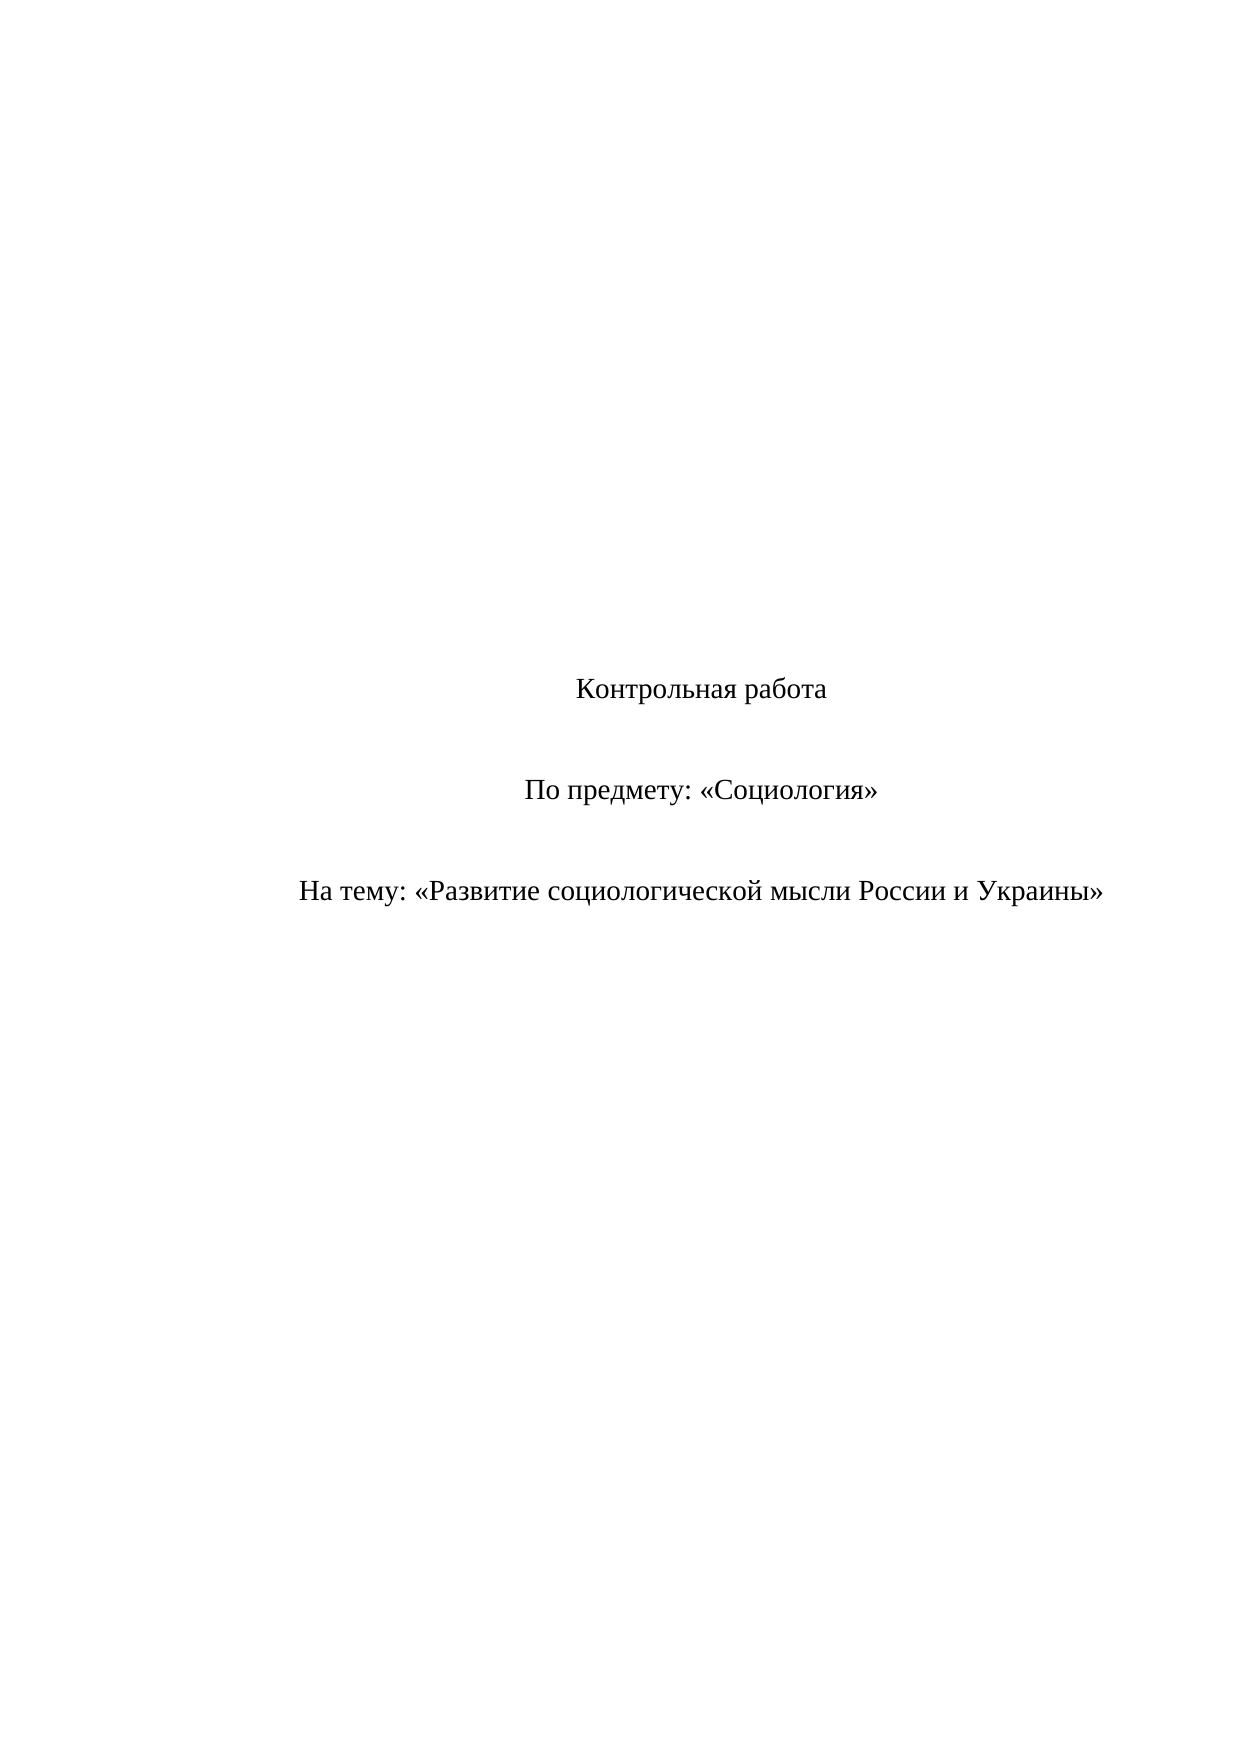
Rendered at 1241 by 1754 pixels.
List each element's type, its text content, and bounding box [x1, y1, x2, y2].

text Контрольная работа [177, 672, 1152, 705]
text По предмету: «Социология» [177, 772, 1152, 806]
text На тему: «Развитие социологической мысли России и Украины» [177, 873, 1152, 906]
